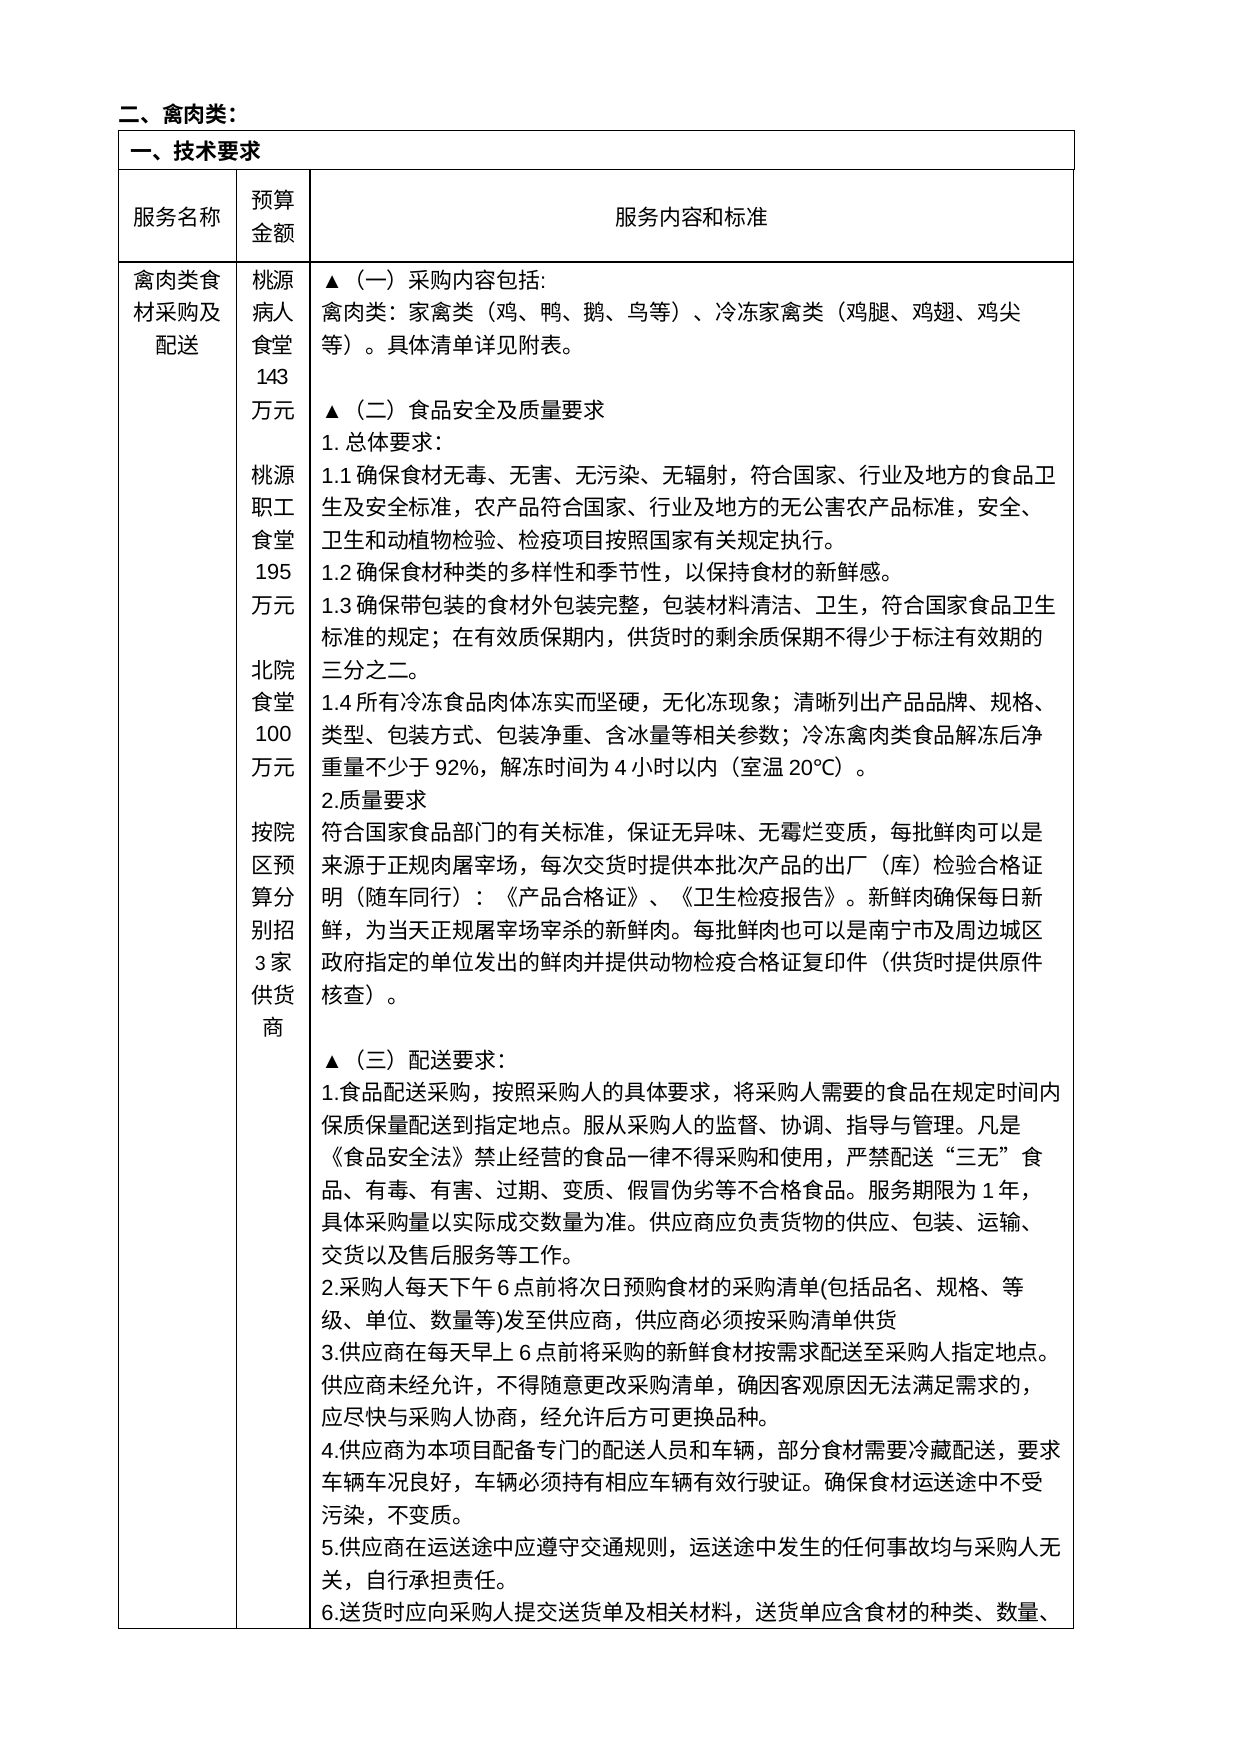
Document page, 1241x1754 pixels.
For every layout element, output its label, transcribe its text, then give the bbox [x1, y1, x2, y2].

table_cell 服务名称 [119, 170, 236, 261]
list 禽肉类： [118, 97, 1122, 129]
table_cell 预算金额 [237, 170, 309, 261]
table_cell 禽肉类食材采购及配送 [119, 263, 236, 1627]
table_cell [237, 263, 309, 1627]
table_header 一、技术要求 [119, 131, 1074, 168]
table_cell 服务内容和标准 [311, 170, 1073, 261]
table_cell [311, 263, 1073, 1627]
